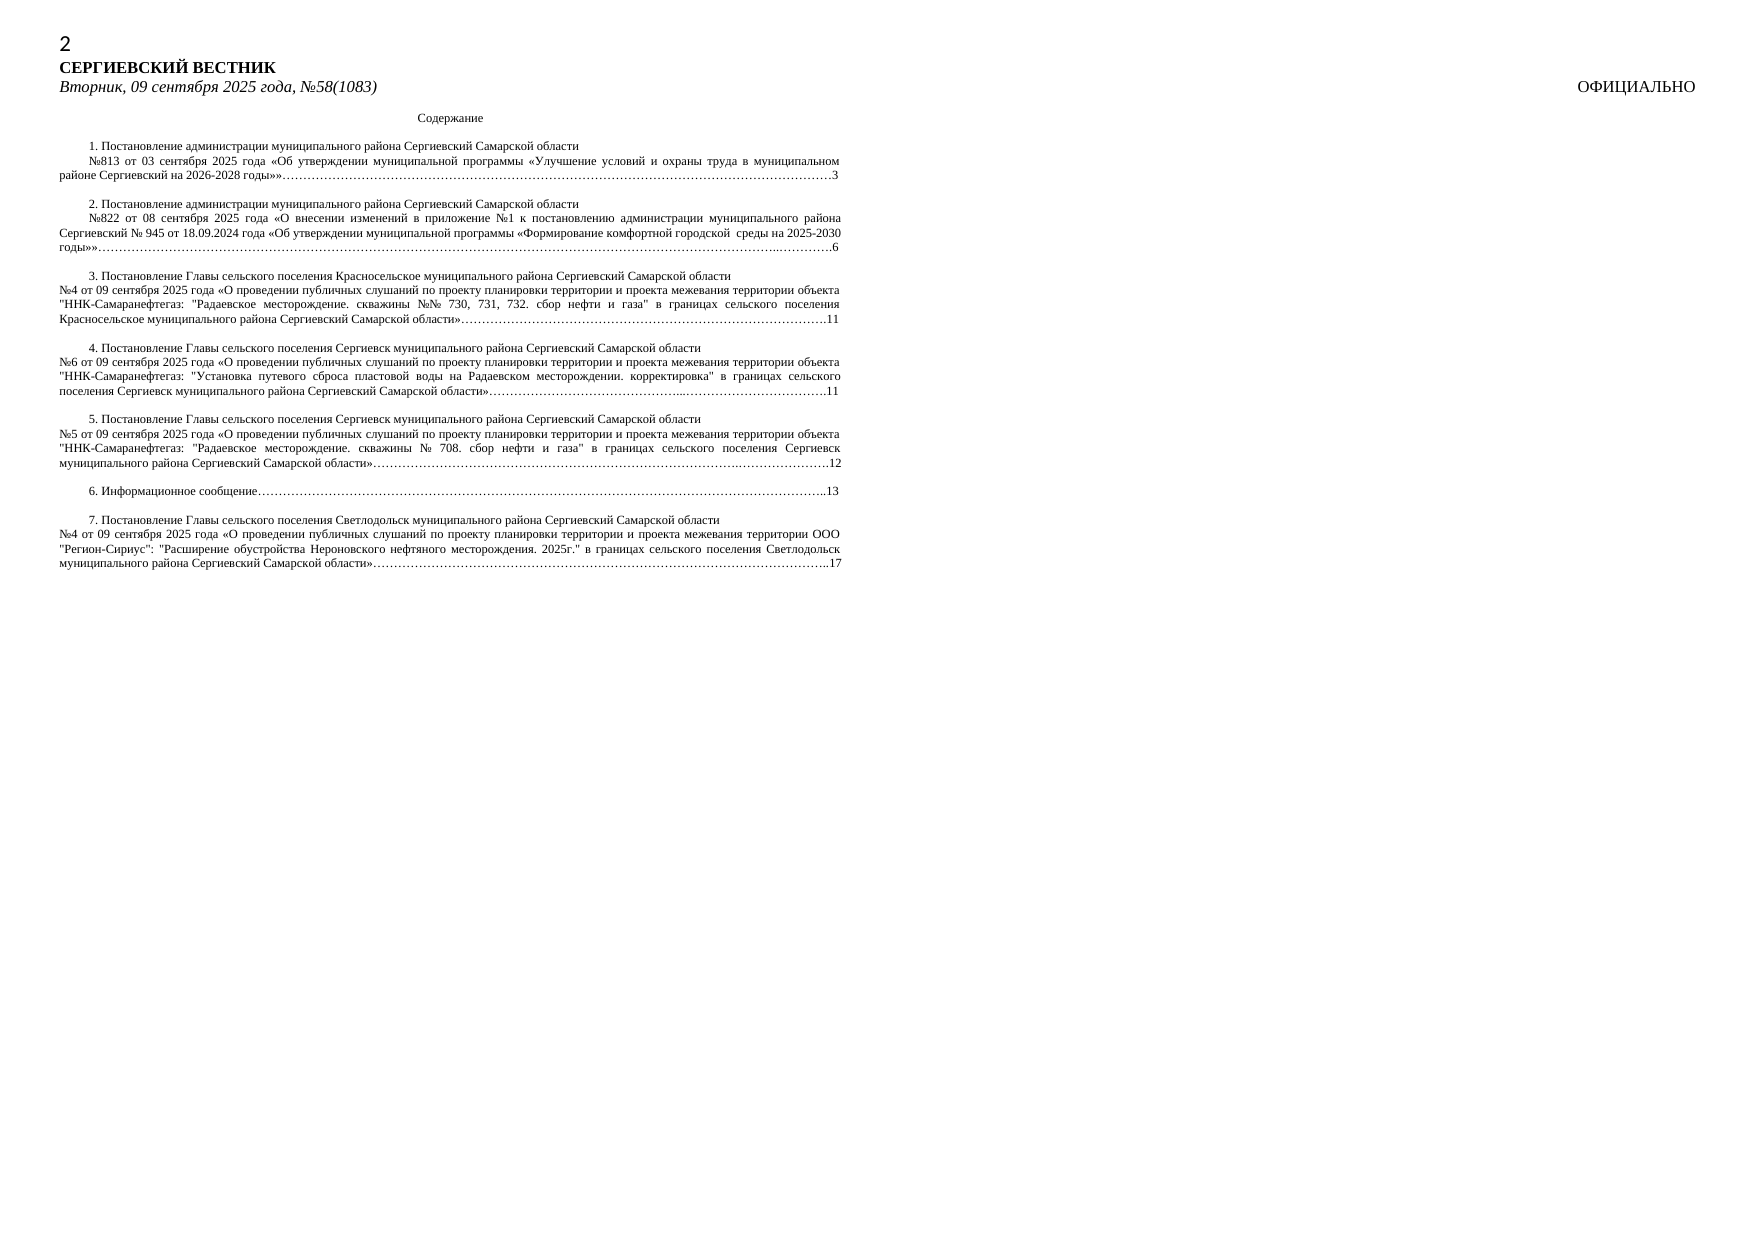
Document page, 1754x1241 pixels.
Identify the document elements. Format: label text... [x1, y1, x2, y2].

text 5. Постановление Главы сельского поселения Сергиевск муниципального района Сергиевский Самарской области [59, 412, 842, 427]
text №4 от 09 сентября 2025 года «О проведении публичных слушаний по проекту планировки территории и проекта межевания территории объекта "ННК-Самаранефтегаз: "Радаевское месторождение. скважины №№ 730, 731, 732. сбор нефти и газа" в границах сельского поселения Красносельское муниципального района Сергиевский Самарской области»…………………………………………………………………………….11 [59, 283, 842, 326]
text №813 от 03 сентября 2025 года «Об утверждении муниципальной программы «Улучшение условий и охраны труда в муниципальном районе Сергиевский на 2026-2028 годы»»……………………………………………………………………………………………………………………3 [59, 153, 842, 182]
text 3. Постановление Главы сельского поселения Красносельское муниципального района Сергиевский Самарской области [59, 268, 842, 283]
text 6. Информационное сообщение………………………………………………………………………………………………………………………..13 [59, 484, 842, 498]
text 2. Постановление администрации муниципального района Сергиевский Самарской области [59, 197, 842, 211]
text №6 от 09 сентября 2025 года «О проведении публичных слушаний по проекту планировки территории и проекта межевания территории объекта "ННК-Самаранефтегаз: "Установка путевого сброса пластовой воды на Радаевском месторождении. корректировка" в границах сельского поселения Сергиевск муниципального района Сергиевский Самарской области»………………………………………...…………………………….11 [59, 355, 842, 398]
text №822 от 08 сентября 2025 года «О внесении изменений в приложение №1 к постановлению администрации муниципального района Сергиевский № 945 от 18.09.2024 года «Об утверждении муниципальной программы «Формирование комфортной городской среды на 2025-2030 годы»»………………………………………………………………………………………………………………………………………………..………….6 [59, 211, 842, 254]
text 1. Постановление администрации муниципального района Сергиевский Самарской области [59, 139, 842, 153]
text 7. Постановление Главы сельского поселения Светлодольск муниципального района Сергиевский Самарской области [59, 513, 842, 527]
text Содержание [59, 110, 842, 125]
text №4 от 09 сентября 2025 года «О проведении публичных слушаний по проекту планировки территории и проекта межевания территории ООО "Регион-Сириус": "Расширение обустройства Нероновского нефтяного месторождения. 2025г." в границах сельского поселения Светлодольск муниципального района Сергиевский Самарской области»………………………………………………………………………………………………..17 [59, 527, 842, 570]
text 4. Постановление Главы сельского поселения Сергиевск муниципального района Сергиевский Самарской области [59, 340, 842, 355]
text №5 от 09 сентября 2025 года «О проведении публичных слушаний по проекту планировки территории и проекта межевания территории объекта "ННК-Самаранефтегаз: "Радаевское месторождение. скважины № 708. сбор нефти и газа" в границах сельского поселения Сергиевск муниципального района Сергиевский Самарской области»…………………………………………………………………………….………………….12 [59, 427, 842, 470]
